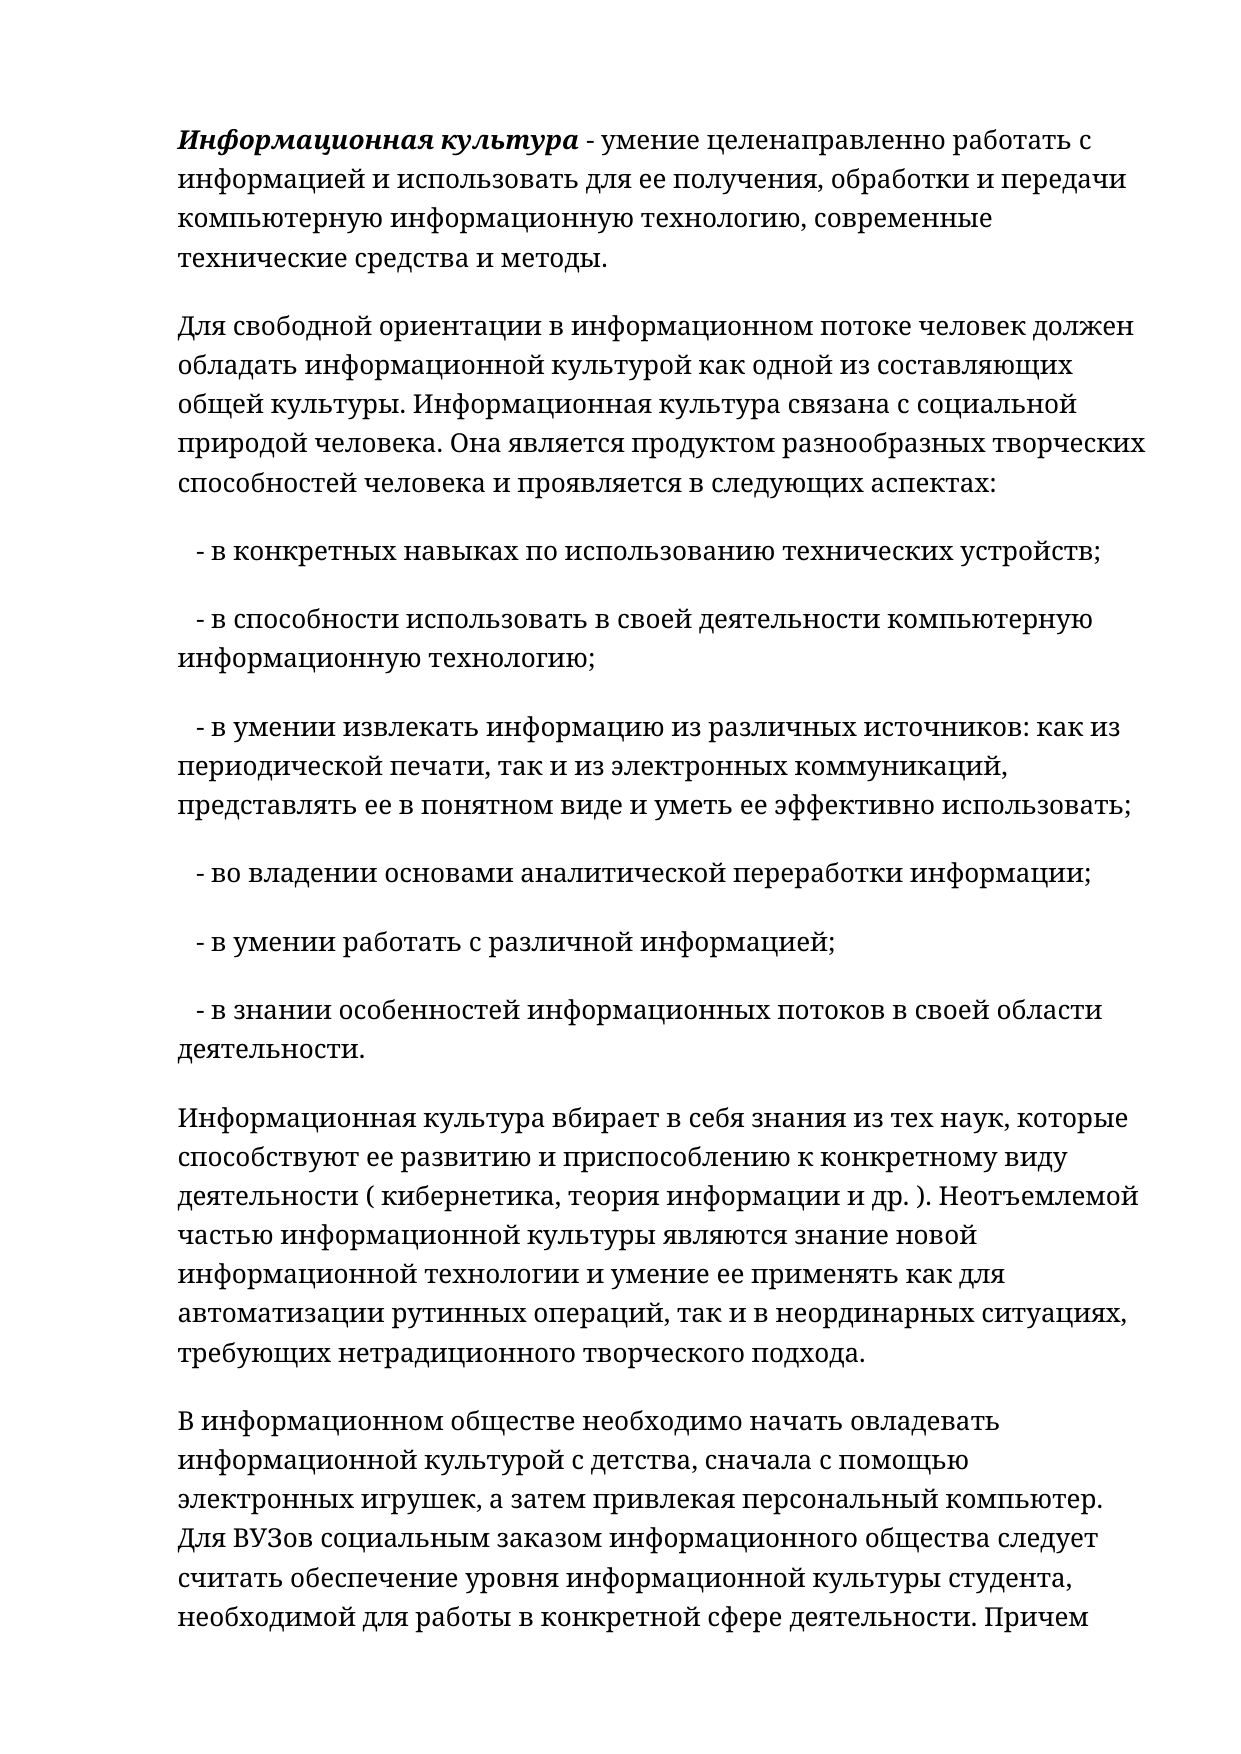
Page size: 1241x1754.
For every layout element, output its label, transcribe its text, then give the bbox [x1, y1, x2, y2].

text - в умении работать с различной информацией; [177, 920, 1152, 959]
text - в конкретных навыках по использованию технических устройств; [177, 529, 1152, 568]
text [177, 1399, 1152, 1634]
text - в знании особенностей информационных потоков в своей области деятельности. [177, 988, 1152, 1066]
text Для свободной ориентации в информационном потоке человек должен обладать информационной культурой как одной из составляющих общей культуры. Информационная культура связана с социальной природой человека. Она является продуктом разнообразных творческих способностей человека и проявляется в следующих аспектах: [177, 304, 1152, 500]
text - во владении основами аналитической переработки информации; [177, 851, 1152, 891]
text Информационная культура - умение целенаправленно работать с информацией и использовать для ее получения, обработки и передачи компьютерную информационную технологию, современные технические средства и методы. [177, 118, 1152, 275]
text - в способности использовать в своей деятельности компьютерную информационную технологию; [177, 597, 1152, 676]
text - в умении извлекать информацию из различных источников: как из периодической печати, так и из электронных коммуникаций, представлять ее в понятном виде и уметь ее эффективно использовать; [177, 705, 1152, 822]
text Информационная культура вбирает в себя знания из тех наук, которые способствуют ее развитию и приспособлению к конкретному виду деятельности ( кибернетика, теория информации и др. ). Неотъемлемой частью информационной культуры являются знание новой информационной технологии и умение ее применять как для автоматизации рутинных операций, так и в неординарных ситуациях, требующих нетрадиционного творческого подхода. [177, 1096, 1152, 1370]
